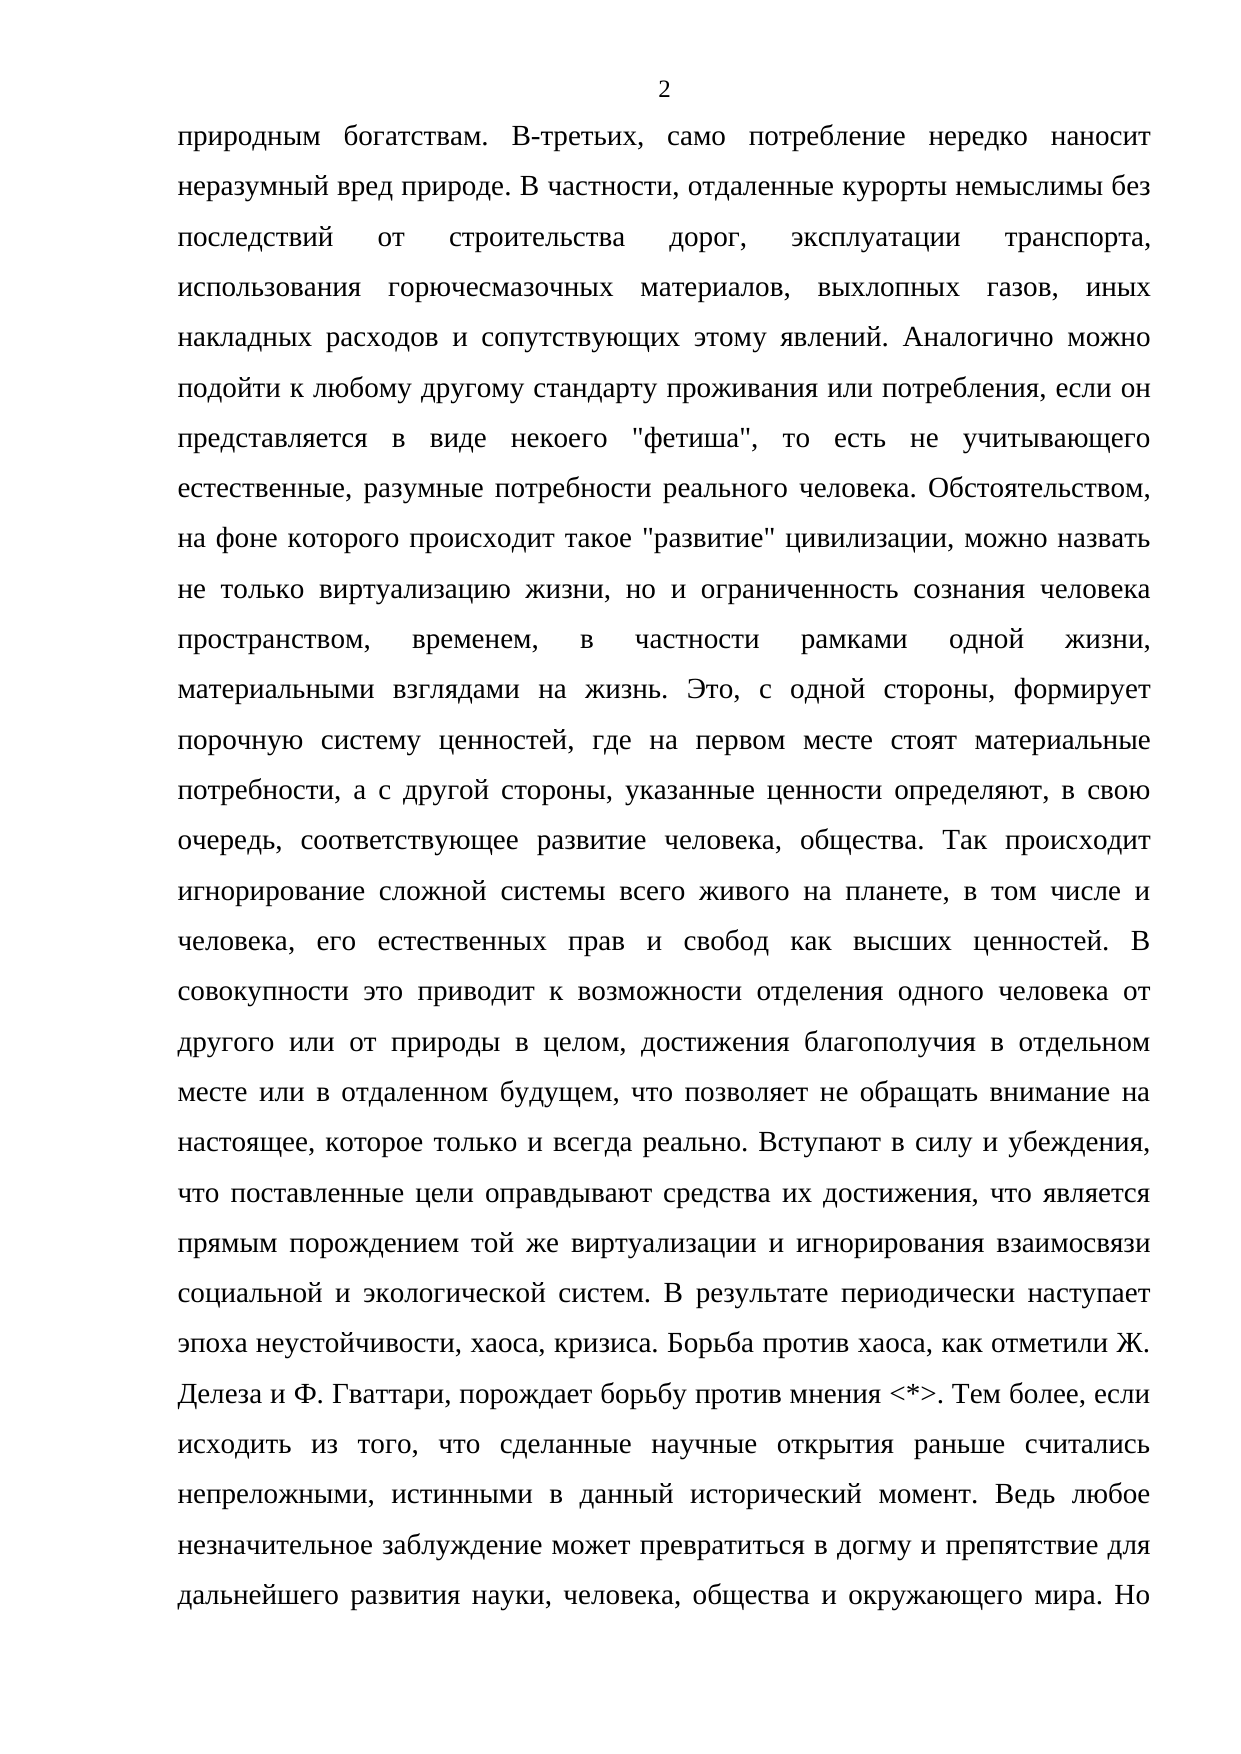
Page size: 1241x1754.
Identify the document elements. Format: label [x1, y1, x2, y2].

text [177, 118, 1152, 1611]
